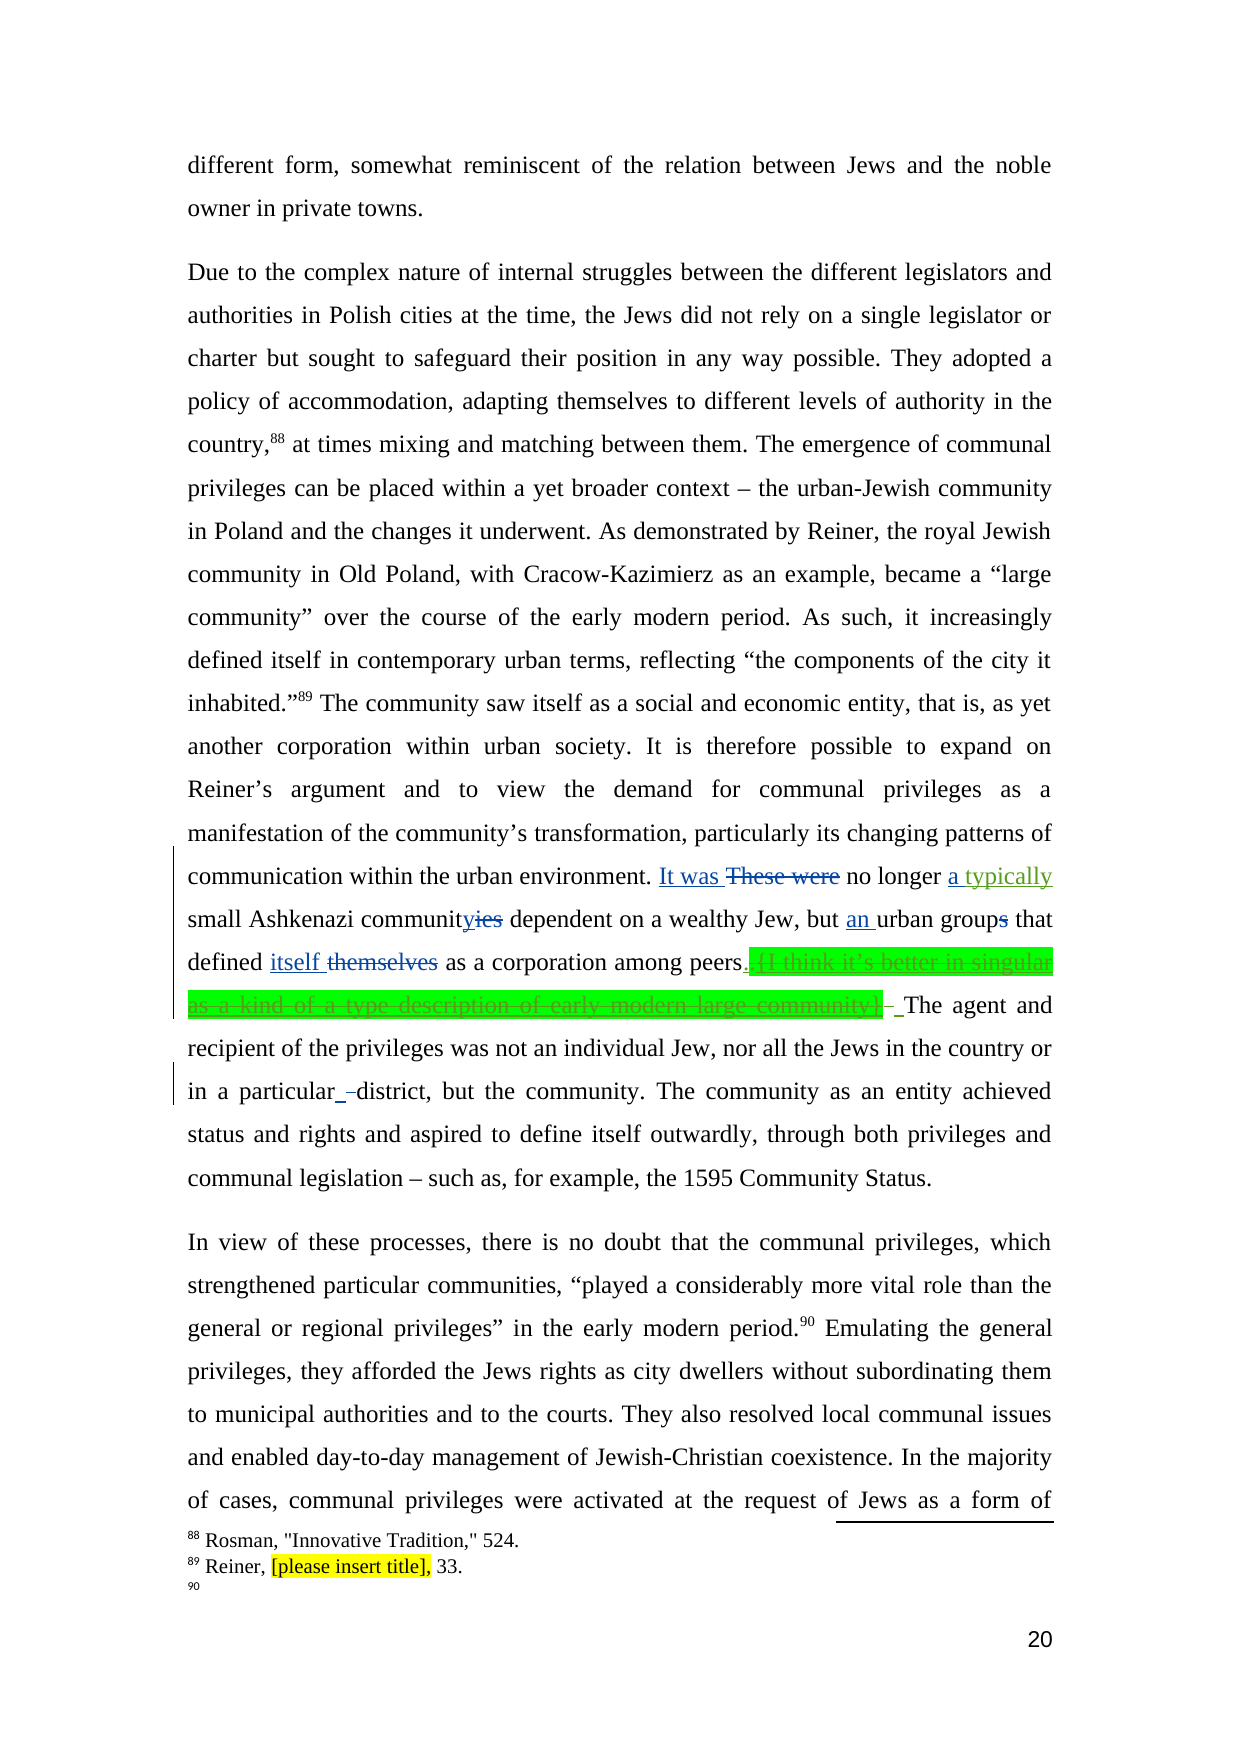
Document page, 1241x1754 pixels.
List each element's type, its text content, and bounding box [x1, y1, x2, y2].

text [187, 150, 1053, 222]
text Due to the complex nature of internal struggles between the different legislators and authorities in Polish cities at the time, the Jews did not rely on a single legislator or charter but sought to safeguard their position in any way possible. They adopted a policy of accommodation, adapting themselves to different levels of authority in the country, at times mixing and matching between them. The emergence of communal privileges can be placed within a yet broader context – the urban-Jewish community in Poland and the changes it underwent. As demonstrated by Reiner, the royal Jewish community in Old Poland, with Cracow-Kazimierz as an example, became a “large community” over the course of the early modern period. As such, it increasingly defined itself in contemporary urban terms, reflecting “the components of the city it inhabited.” The community saw itself as a social and economic entity, that is, as yet another corporation within urban society. It is therefore possible to expand on Reiner’s argument and to view the demand for communal privileges as a manifestation of the community’s transformation, particularly its changing patterns of communication within the urban environment. no longer small Ashkenazi communit dependent on a wealthy Jew, but urban group that defined as a corporation among peersThe agent and recipient of the privileges was not an individual Jew, nor all the Jews in the country or in a particulardistrict, but the community. The community as an entity achieved status and rights and aspired to define itself outwardly, through both privileges and communal legislation – such as, for example, the 1595 Community Status. [187, 257, 1053, 1191]
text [187, 1227, 1053, 1514]
